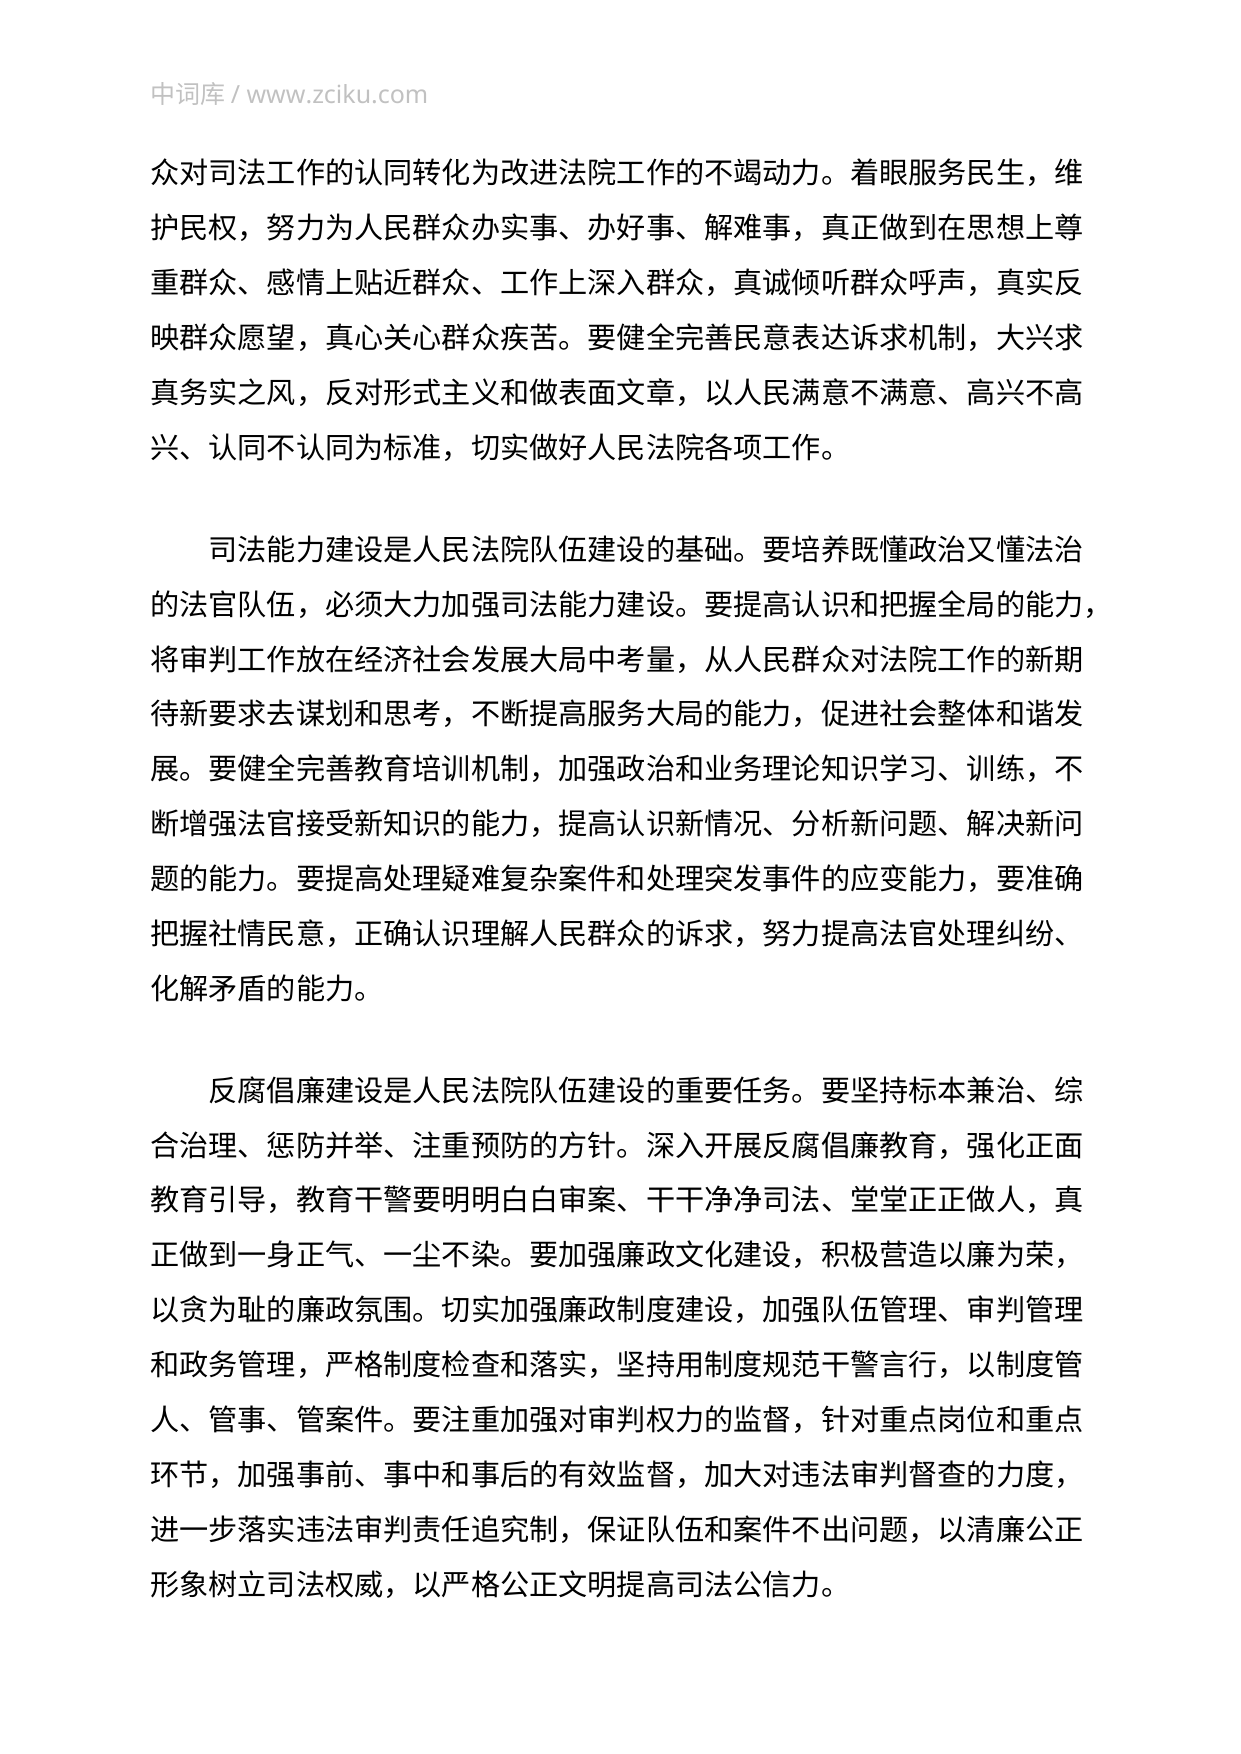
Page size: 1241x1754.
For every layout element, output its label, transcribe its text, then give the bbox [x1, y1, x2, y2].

text 反腐倡廉建设是人民法院队伍建设的重要任务。要坚持标本兼治、综合治理、惩防并举、注重预防的方针。深入开展反腐倡廉教育，强化正面教育引导，教育干警要明明白白审案、干干净净司法、堂堂正正做人，真正做到一身正气、一尘不染。要加强廉政文化建设，积极营造以廉为荣，以贪为耻的廉政氛围。切实加强廉政制度建设，加强队伍管理、审判管理和政务管理，严格制度检查和落实，坚持用制度规范干警言行，以制度管人、管事、管案件。要注重加强对审判权力的监督，针对重点岗位和重点环节，加强事前、事中和事后的有效监督，加大对违法审判督查的力度，进一步落实违法审判责任追究制，保证队伍和案件不出问题，以清廉公正形象树立司法权威，以严格公正文明提高司法公信力。 [150, 1067, 1090, 1603]
text 司法能力建设是人民法院队伍建设的基础。要培养既懂政治又懂法治的法官队伍，必须大力加强司法能力建设。要提高认识和把握全局的能力，将审判工作放在经济社会发展大局中考量，从人民群众对法院工作的新期待新要求去谋划和思考，不断提高服务大局的能力，促进社会整体和谐发展。要健全完善教育培训机制，加强政治和业务理论知识学习、训练，不断增强法官接受新知识的能力，提高认识新情况、分析新问题、解决新问题的能力。要提高处理疑难复杂案件和处理突发事件的应变能力，要准确把握社情民意，正确认识理解人民群众的诉求，努力提高法官处理纠纷、化解矛盾的能力。 [150, 526, 1090, 1008]
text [150, 150, 1090, 467]
